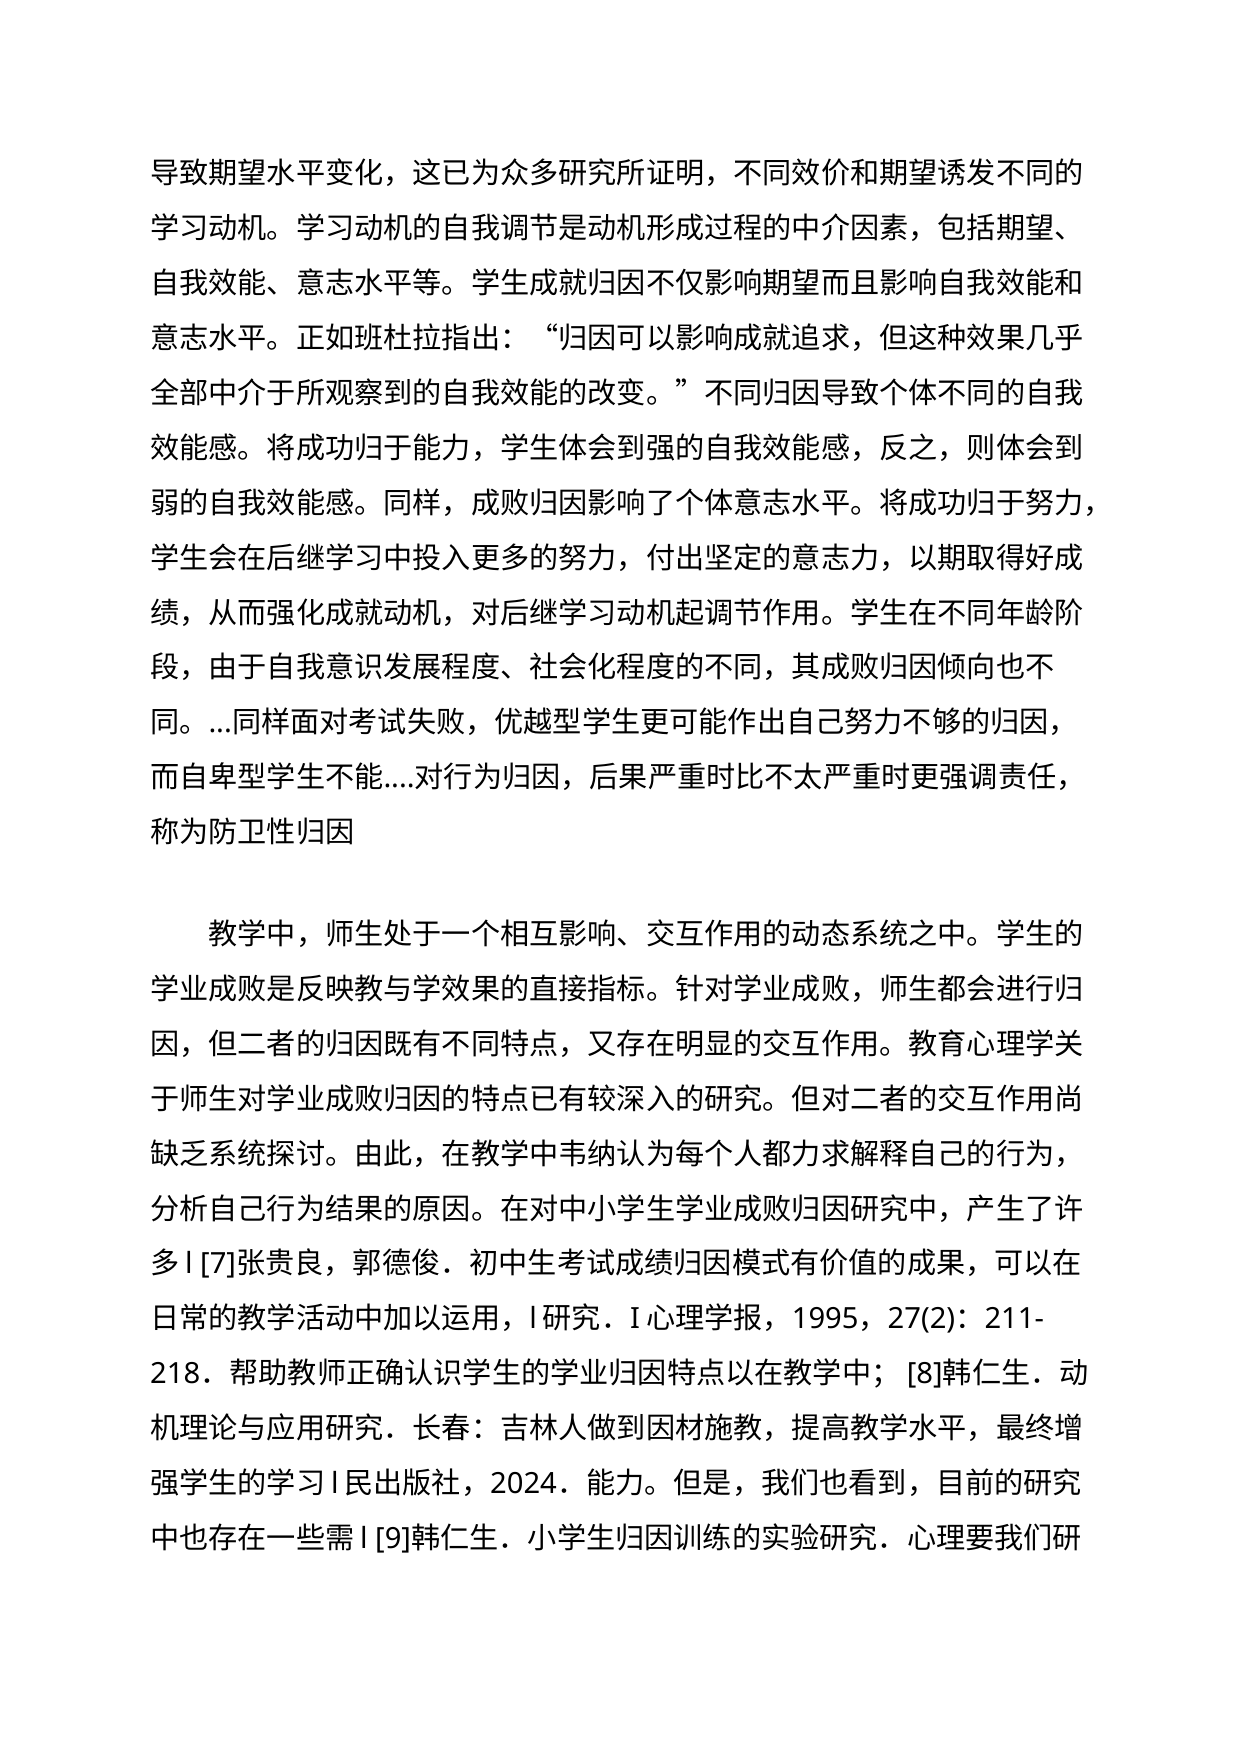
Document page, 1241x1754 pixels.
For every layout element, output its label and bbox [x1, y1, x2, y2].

text [150, 911, 1090, 1557]
text [150, 150, 1090, 851]
